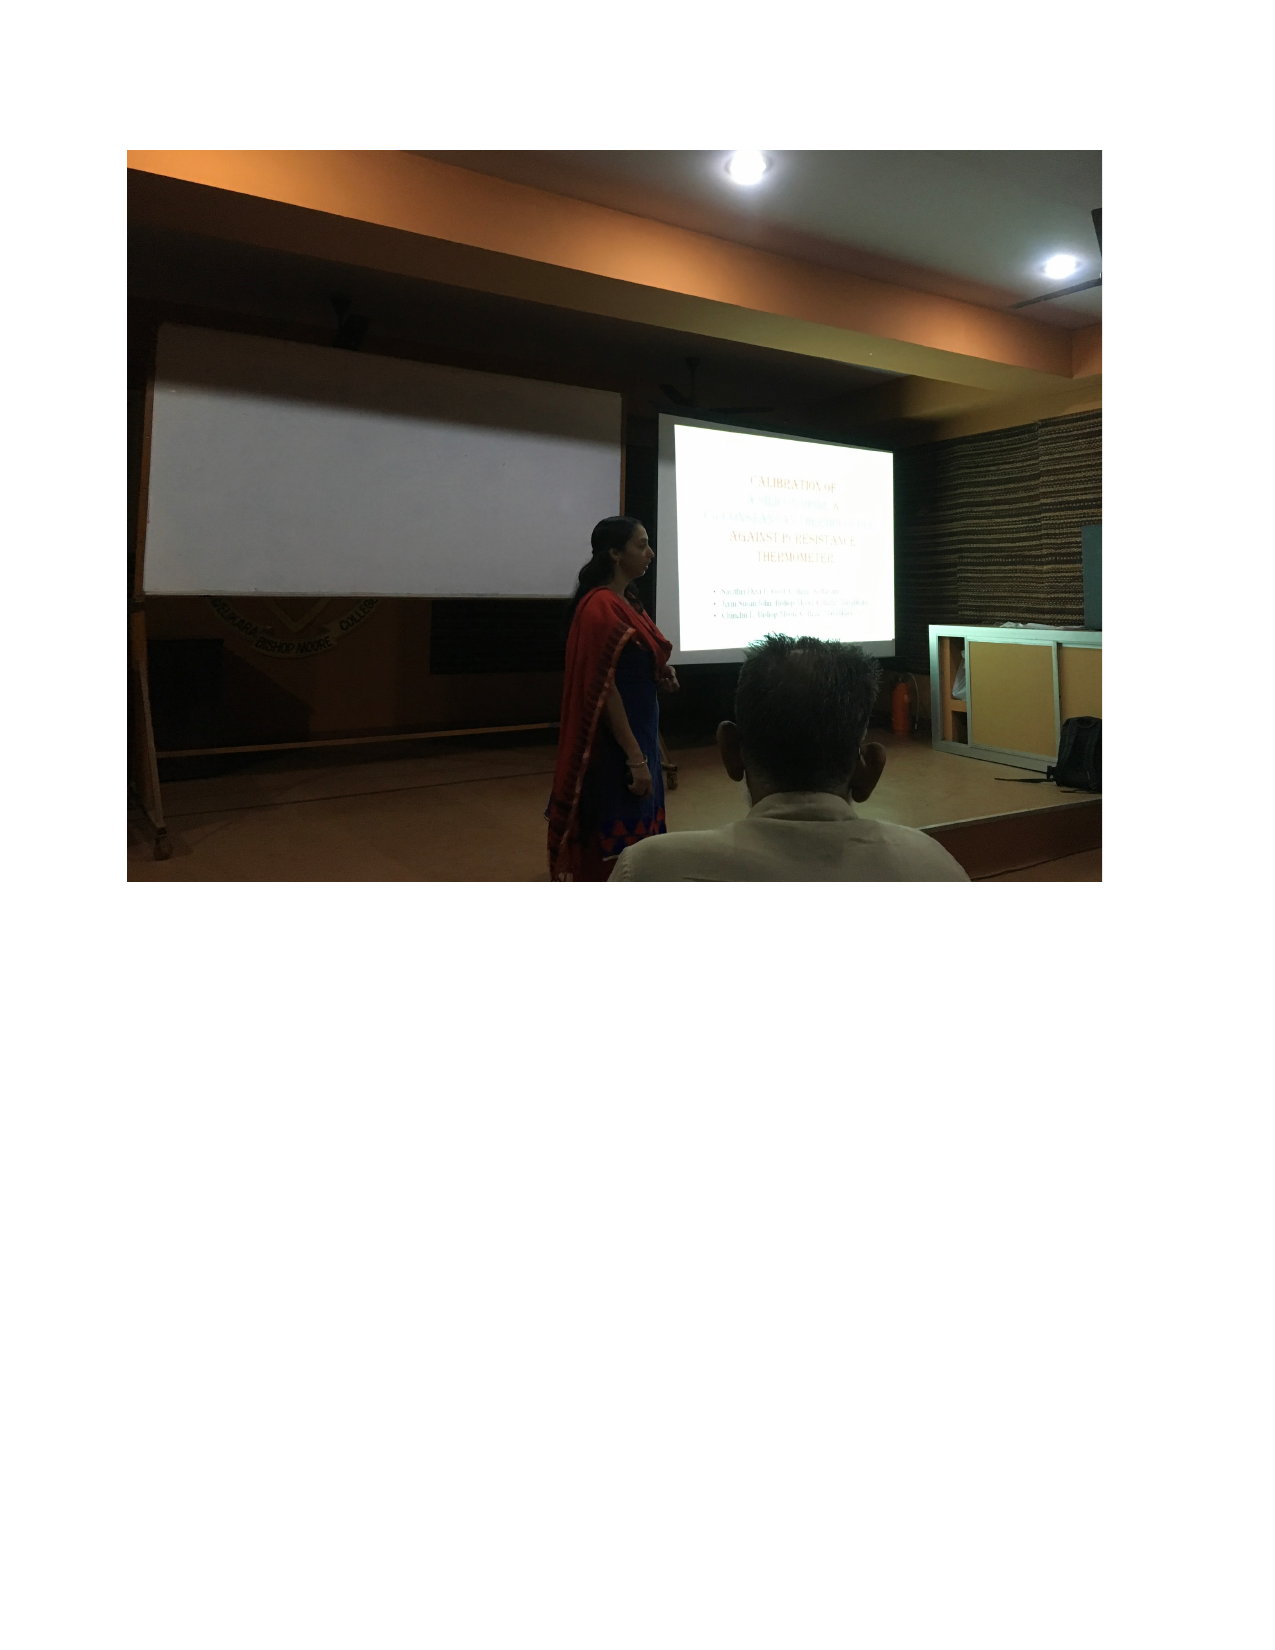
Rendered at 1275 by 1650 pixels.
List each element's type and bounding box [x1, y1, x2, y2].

picture [127, 150, 1103, 882]
